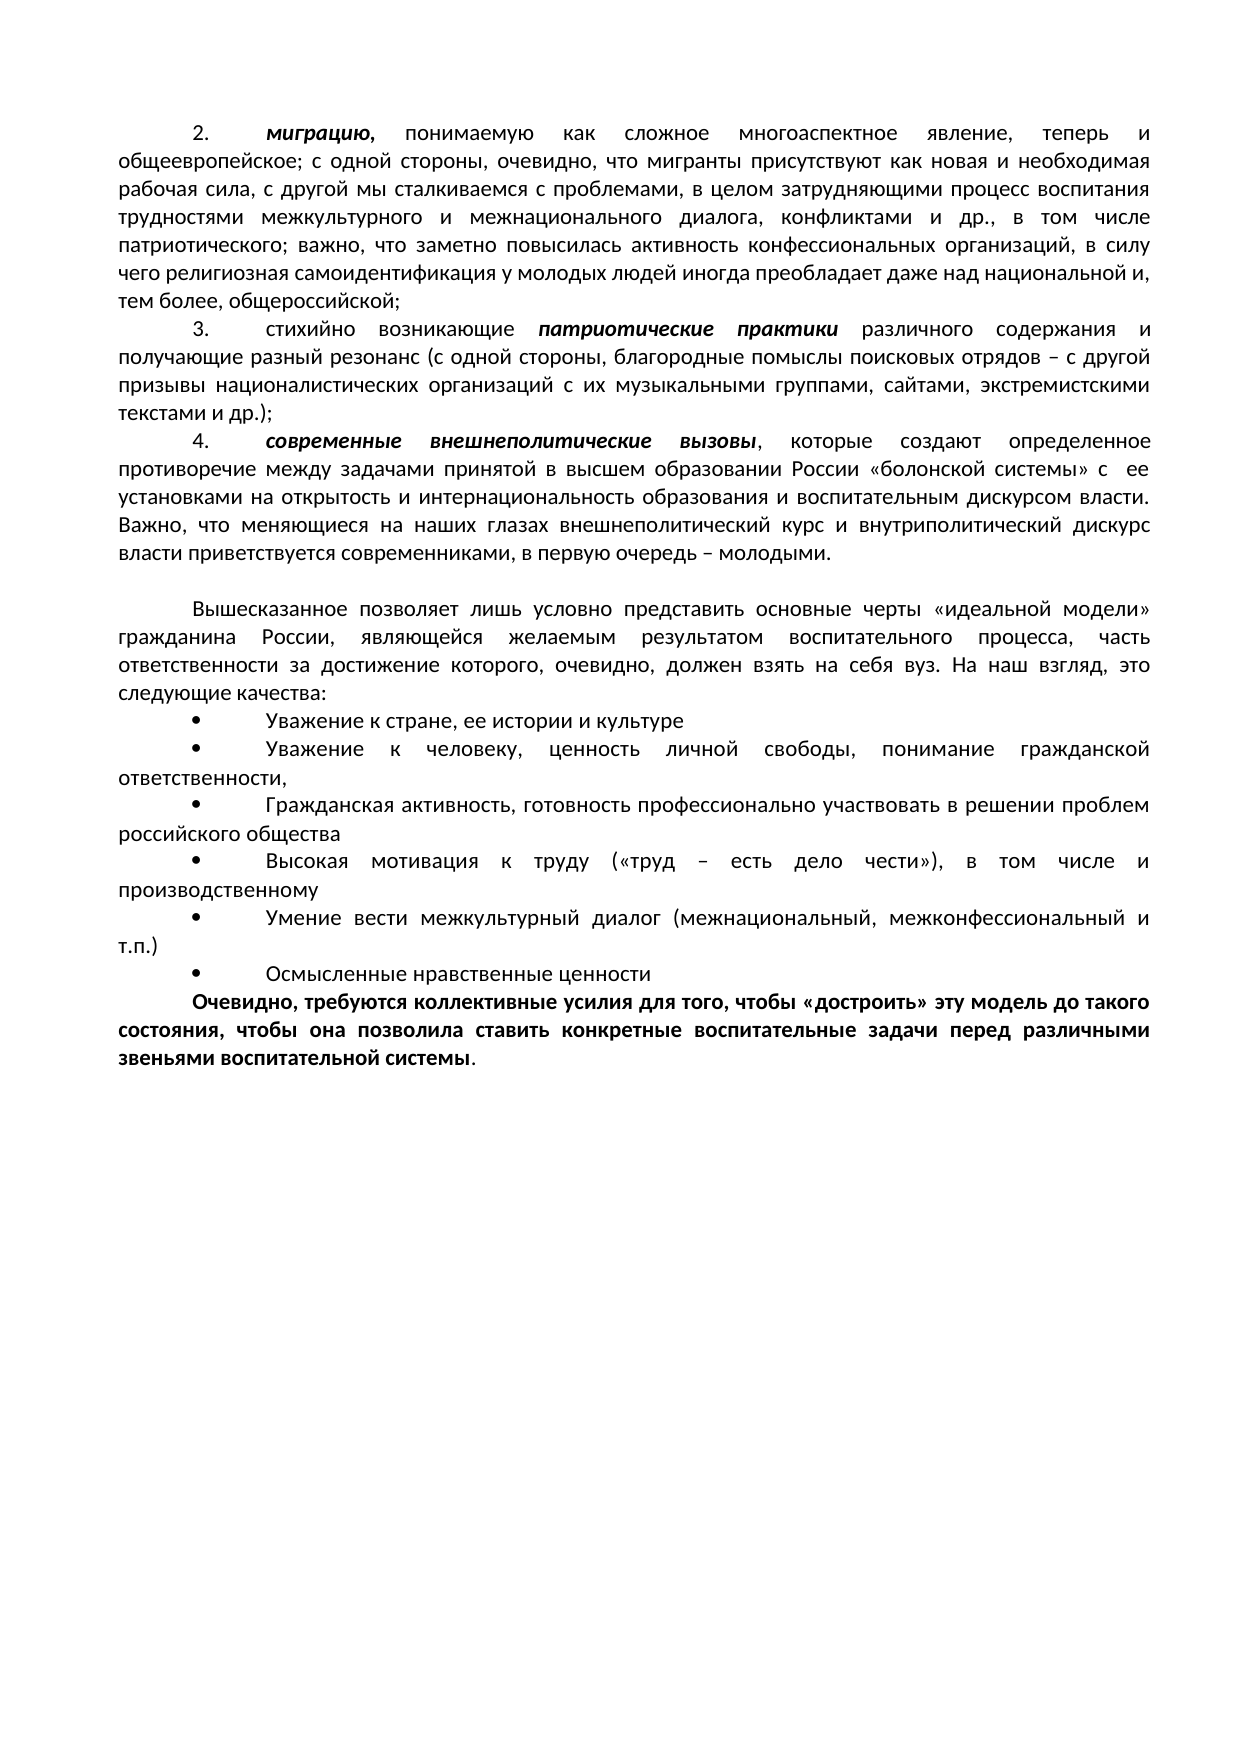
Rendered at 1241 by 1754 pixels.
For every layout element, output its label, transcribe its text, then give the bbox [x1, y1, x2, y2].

text Очевидно, требуются коллективные усилия для того, чтобы «достроить» эту модель до такого состояния, чтобы она позволила ставить конкретные воспитательные задачи перед различными звеньями воспитательной системы. [118, 987, 1152, 1071]
list Высокая мотивация к труду («труд – есть дело чести»), в том числе и производственному [118, 847, 1152, 903]
list современные внешнеполитические вызовы, которые создают определенное противоречие между задачами принятой в высшем образовании России «болонской системы» с ее установками на открытость и интернациональность образования и воспитательным дискурсом власти. Важно, что меняющиеся на наших глазах внешнеполитический курс и внутриполитический дискурс власти приветствуется современниками, в первую очередь – молодыми. [118, 426, 1152, 566]
list Уважение к стране, ее истории и культуре [118, 707, 1152, 734]
text Вышесказанное позволяет лишь условно представить основные черты «идеальной модели» гражданина России, являющейся желаемым результатом воспитательного процесса, часть ответственности за достижение которого, очевидно, должен взять на себя вуз. На наш взгляд, это следующие качества: [118, 594, 1152, 707]
list миграцию, понимаемую как сложное многоаспектное явление, теперь и общеевропейское; с одной стороны, очевидно, что мигранты присутствуют как новая и необходимая рабочая сила, с другой мы сталкиваемся с проблемами, в целом затрудняющими процесс воспитания трудностями межкультурного и межнационального диалога, конфликтами и др., в том числе патриотического; важно, что заметно повысилась активность конфессиональных организаций, в силу чего религиозная самоидентификация у молодых людей иногда преобладает даже над национальной и, тем более, общероссийской; [118, 118, 1152, 314]
list Осмысленные нравственные ценности [118, 959, 1152, 987]
list Гражданская активность, готовность профессионально участвовать в решении проблем российского общества [118, 791, 1152, 847]
list Уважение к человеку, ценность личной свободы, понимание гражданской ответственности, [118, 734, 1152, 791]
list Умение вести межкультурный диалог (межнациональный, межконфессиональный и т.п.) [118, 903, 1152, 959]
list стихийно возникающие патриотические практики различного содержания и получающие разный резонанс (с одной стороны, благородные помыслы поисковых отрядов – с другой призывы националистических организаций с их музыкальными группами, сайтами, экстремистскими текстами и др.); [118, 314, 1152, 426]
